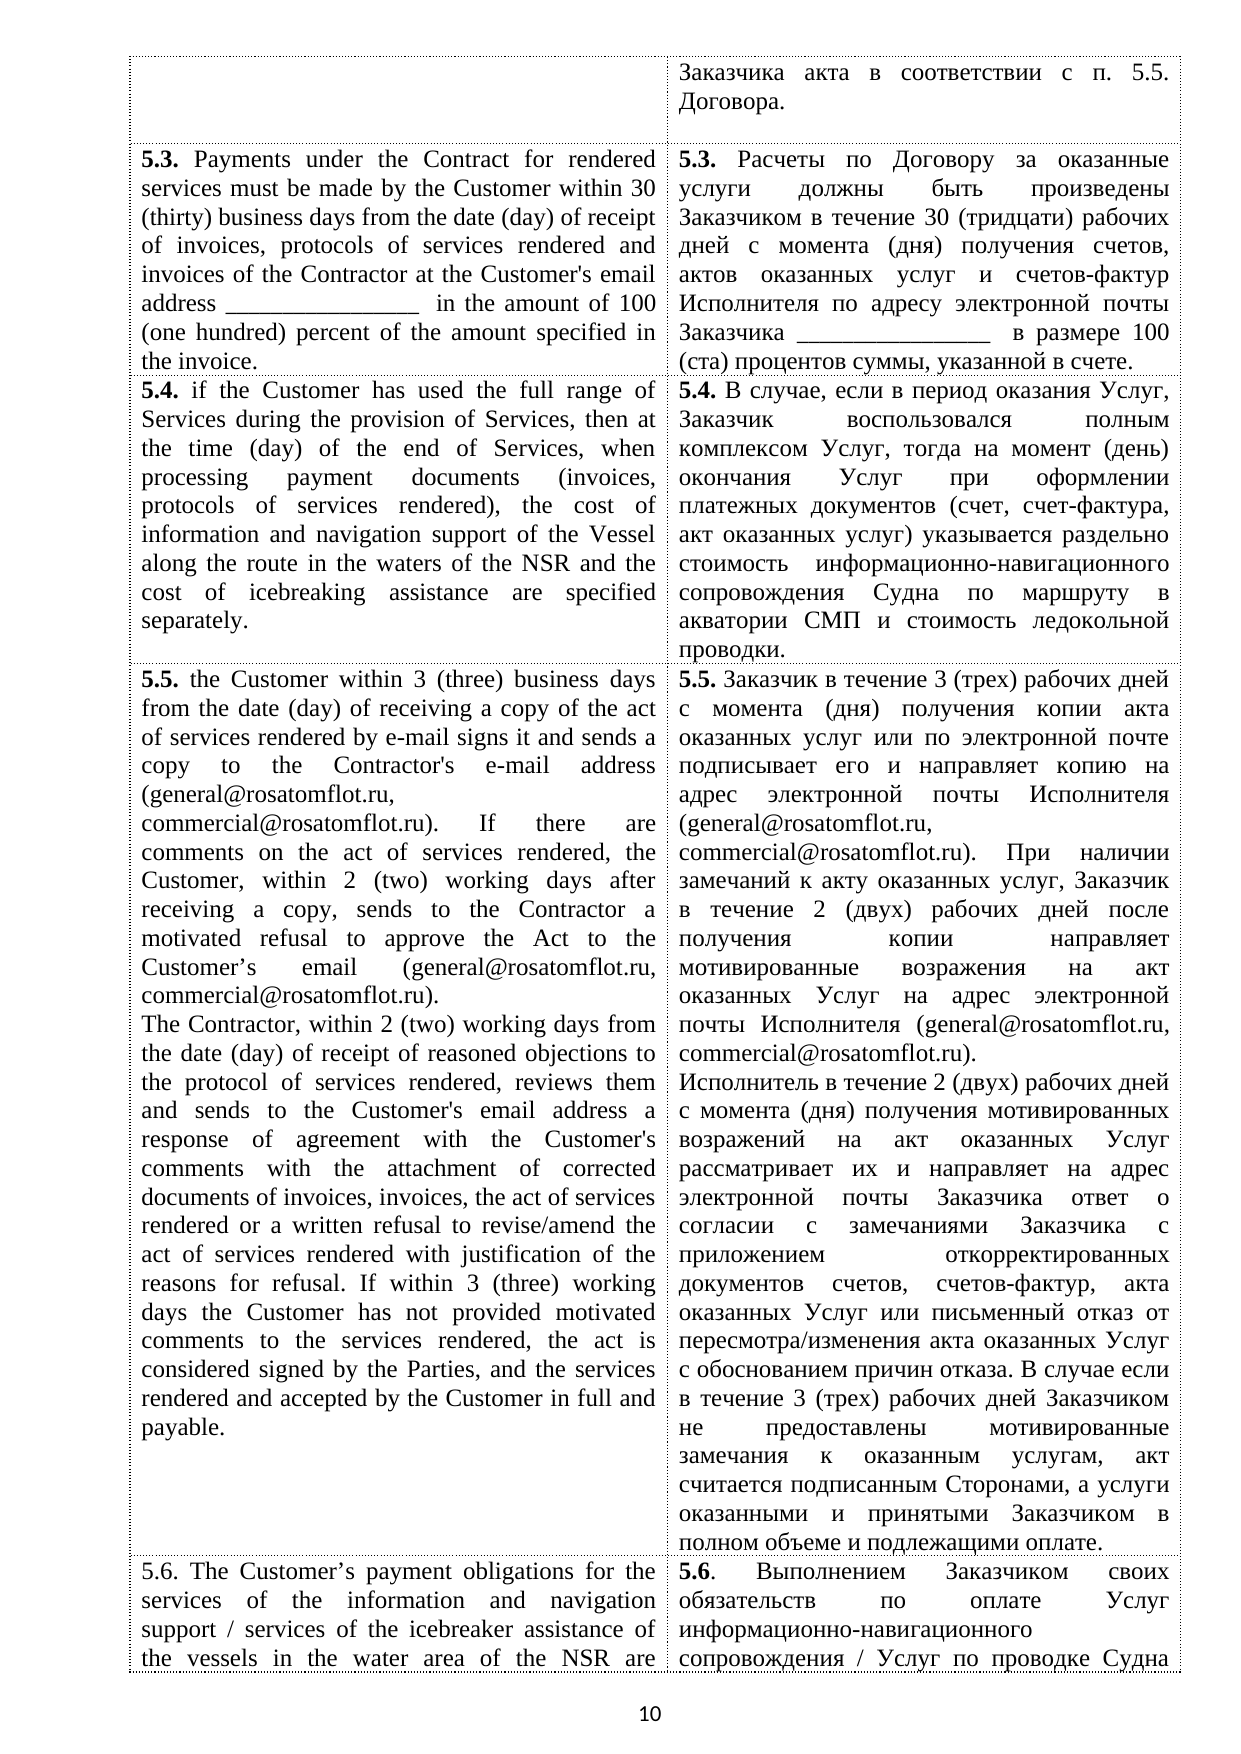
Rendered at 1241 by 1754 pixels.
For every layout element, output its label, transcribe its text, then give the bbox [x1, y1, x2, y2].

table_cell 5.4. В случае, если в период оказания Услуг, Заказчик воспользовался полным комплексом Услуг, тогда на момент (день) окончания Услуг при оформлении платежных документов (счет, счет-фактура, акт оказанных услуг) указывается раздельно стоимость информационно-навигационного сопровождения Судна по маршруту в акватории СМП и стоимость ледокольной проводки. [668, 375, 1181, 663]
table_cell 5.5. Заказчик в течение 3 (трех) рабочих дней с момента (дня) получения копии акта оказанных услуг или по электронной почте подписывает его и направляет копию на адрес электронной почты Исполнителя (general@rosatomflot.ru, commercial@rosatomflot.ru). При наличии замечаний к акту оказанных услуг, Заказчик в течение 2 (двух) рабочих дней после получения копии направляет мотивированные возражения на акт оказанных Услуг на адрес электронной почты Исполнителя (general@rosatomflot.ru, commercial@rosatomflot.ru). Исполнитель в течение 2 (двух) рабочих дней с момента (дня) получения мотивированных возражений на акт оказанных Услуг рассматривает их и направляет на адрес электронной почты Заказчика ответ о согласии с замечаниями Заказчика с приложением откорректированных документов счетов, счетов-фактур, акта оказанных Услуг или письменный отказ от пересмотра/изменения акта оказанных Услуг с обоснованием причин отказа. В случае если в течение 3 (трех) рабочих дней Заказчиком не предоставлены мотивированные замечания к оказанным услугам, акт считается подписанным Сторонами, а услуги оказанными и принятыми Заказчиком в полном объеме и подлежащими оплате. [668, 663, 1181, 1555]
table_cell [130, 56, 667, 143]
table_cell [668, 1555, 1181, 1671]
table_cell 5.4. if the Customer has used the full range of Services during the provision of Services, then at the time (day) of the end of Services, when processing payment documents (invoices, protocols of services rendered), the cost of information and navigation support of the Vessel along the route in the waters of the NSR and the cost of icebreaking assistance are specified separately. [130, 375, 667, 663]
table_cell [130, 1555, 667, 1671]
table_cell 5.3. Расчеты по Договору за оказанные услуги должны быть произведены Заказчиком в течение 30 (тридцати) рабочих дней с момента (дня) получения счетов, актов оказанных услуг и счетов-фактур Исполнителя по адресу электронной почты Заказчика _________________ в размере 100 (ста) процентов суммы, указанной в счете. [668, 143, 1181, 374]
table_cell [668, 56, 1181, 143]
table_cell 5.3. Payments under the Contract for rendered services must be made by the Customer within 30 (thirty) business days from the date (day) of receipt of invoices, protocols of services rendered and invoices of the Contractor at the Customer's email address _________________ in the amount of 100 (one hundred) percent of the amount specified in the invoice. [130, 143, 667, 374]
table_cell 5.5. the Customer within 3 (three) business days from the date (day) of receiving a copy of the act of services rendered by e-mail signs it and sends a copy to the Contractor's e-mail address (general@rosatomflot.ru, commercial@rosatomflot.ru). If there are comments on the act of services rendered, the Customer, within 2 (two) working days after receiving a copy, sends to the Contractor a motivated refusal to approve the Act to the Customer’s email (general@rosatomflot.ru, commercial@rosatomflot.ru). The Contractor, within 2 (two) working days from the date (day) of receipt of reasoned objections to the protocol of services rendered, reviews them and sends to the Customer's email address a response of agreement with the Customer's comments with the attachment of corrected documents of invoices, invoices, the act of services rendered or a written refusal to revise/amend the act of services rendered with justification of the reasons for refusal. If within 3 (three) working days the Customer has not provided motivated comments to the services rendered, the act is considered signed by the Parties, and the services rendered and accepted by the Customer in full and payable. [130, 663, 667, 1555]
